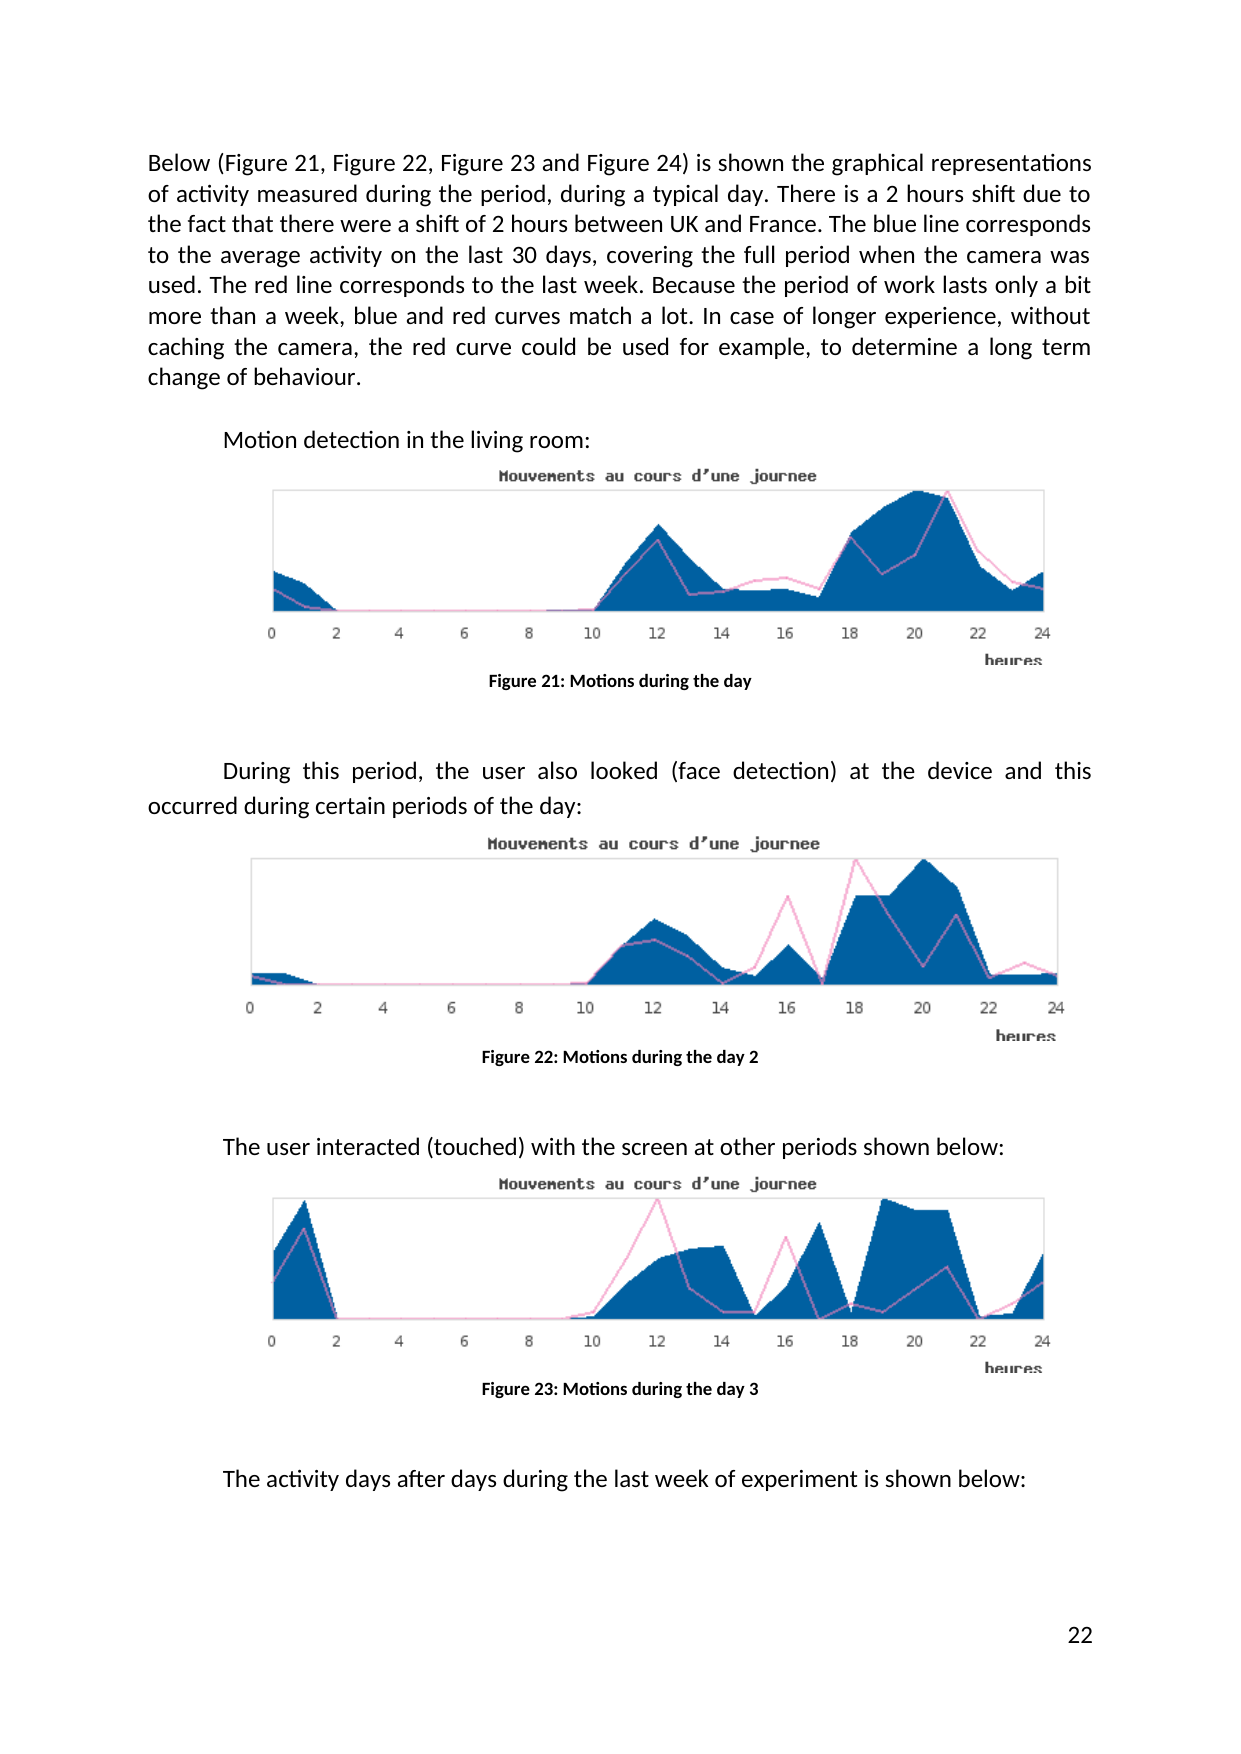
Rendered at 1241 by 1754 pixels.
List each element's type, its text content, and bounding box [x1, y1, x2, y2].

text Figure 23: Motions during the day 3 [148, 1377, 1093, 1399]
text The activity days after days during the last week of experiment is shown below: [148, 1463, 1093, 1493]
picture [222, 825, 1086, 1041]
text During this period, the user also looked (face detection) at the device and this occurred during certain periods of the day: [148, 755, 1093, 821]
text Motion detection in the living room: [148, 424, 1093, 454]
picture [245, 1166, 1071, 1373]
text Figure 21: Motions during the day [148, 669, 1093, 692]
text The user interacted (touched) with the screen at other periods shown below: [148, 1131, 1093, 1162]
picture [245, 458, 1071, 665]
text Figure 22: Motions during the day 2 [148, 1045, 1093, 1068]
text Below (Figure 21, Figure 22, Figure 23 and Figure 24) is shown the graphical representations of activity measured during the period, during a typical day. There is a 2 hours shift due to the fact that there were a shift of 2 hours between UK and France. The blue line corresponds to the average activity on the last 30 days, covering the full period when the camera was used. The red line corresponds to the last week. Because the period of work lasts only a bit more than a week, blue and red curves match a lot. In case of longer experience, without caching the camera, the red curve could be used for example, to determine a long term change of behaviour. [148, 148, 1093, 392]
